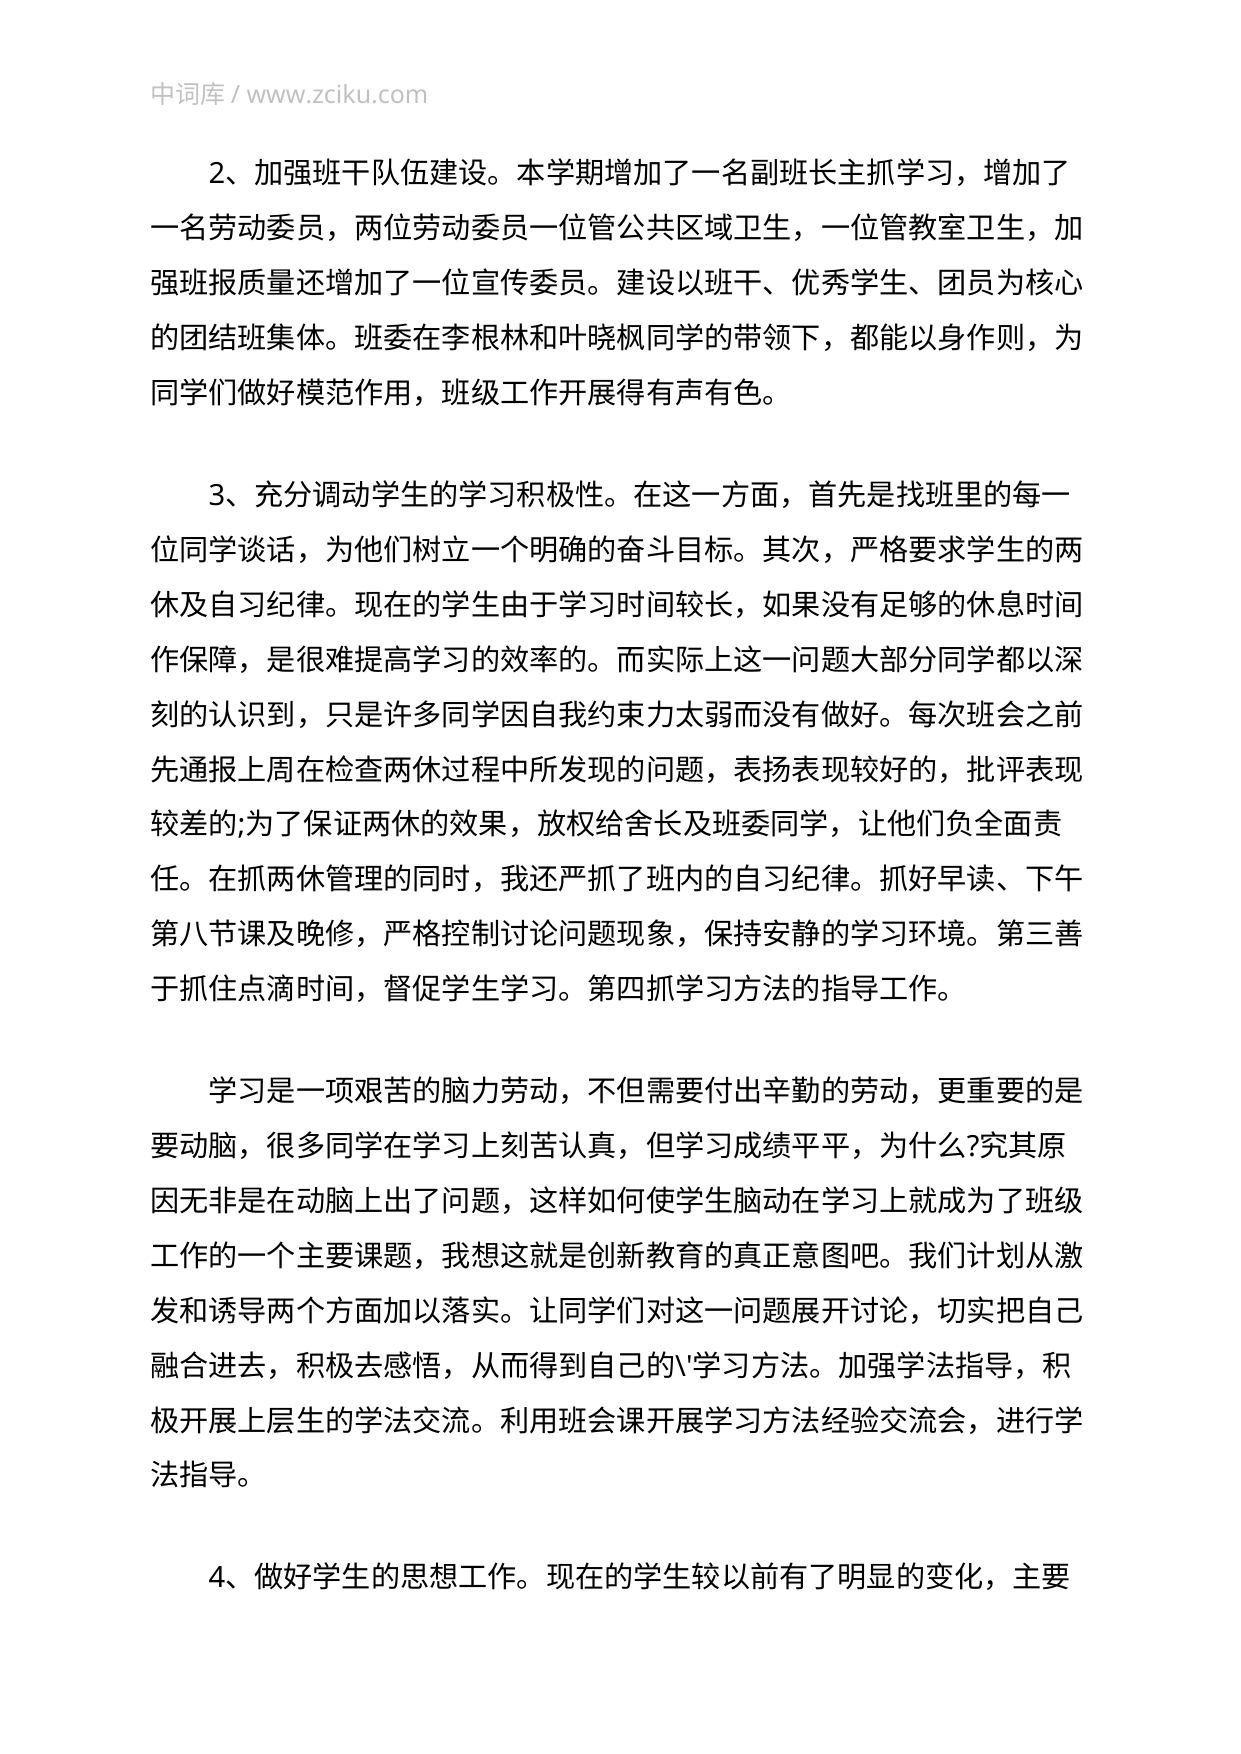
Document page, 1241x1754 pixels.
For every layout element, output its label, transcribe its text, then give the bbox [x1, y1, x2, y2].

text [150, 1554, 1090, 1596]
text 3、充分调动学生的学习积极性。在这一方面，首先是找班里的每一位同学谈话，为他们树立一个明确的奋斗目标。其次，严格要求学生的两休及自习纪律。现在的学生由于学习时间较长，如果没有足够的休息时间作保障，是很难提高学习的效率的。而实际上这一问题大部分同学都以深刻的认识到，只是许多同学因自我约束力太弱而没有做好。每次班会之前先通报上周在检查两休过程中所发现的问题，表扬表现较好的，批评表现较差的;为了保证两休的效果，放权给舍长及班委同学，让他们负全面责任。在抓两休管理的同时，我还严抓了班内的自习纪律。抓好早读、下午第八节课及晚修，严格控制讨论问题现象，保持安静的学习环境。第三善于抓住点滴时间，督促学生学习。第四抓学习方法的指导工作。 [150, 471, 1090, 1008]
text 2、加强班干队伍建设。本学期增加了一名副班长主抓学习，增加了一名劳动委员，两位劳动委员一位管公共区域卫生，一位管教室卫生，加强班报质量还增加了一位宣传委员。建设以班干、优秀学生、团员为核心的团结班集体。班委在李根林和叶晓枫同学的带领下，都能以身作则，为同学们做好模范作用，班级工作开展得有声有色。 [150, 150, 1090, 412]
text 学习是一项艰苦的脑力劳动，不但需要付出辛勤的劳动，更重要的是要动脑，很多同学在学习上刻苦认真，但学习成绩平平，为什么?究其原因无非是在动脑上出了问题，这样如何使学生脑动在学习上就成为了班级工作的一个主要课题，我想这就是创新教育的真正意图吧。我们计划从激发和诱导两个方面加以落实。让同学们对这一问题展开讨论，切实把自己融合进去，积极去感悟，从而得到自己的\'学习方法。加强学法指导，积极开展上层生的学法交流。利用班会课开展学习方法经验交流会，进行学法指导。 [150, 1067, 1090, 1494]
